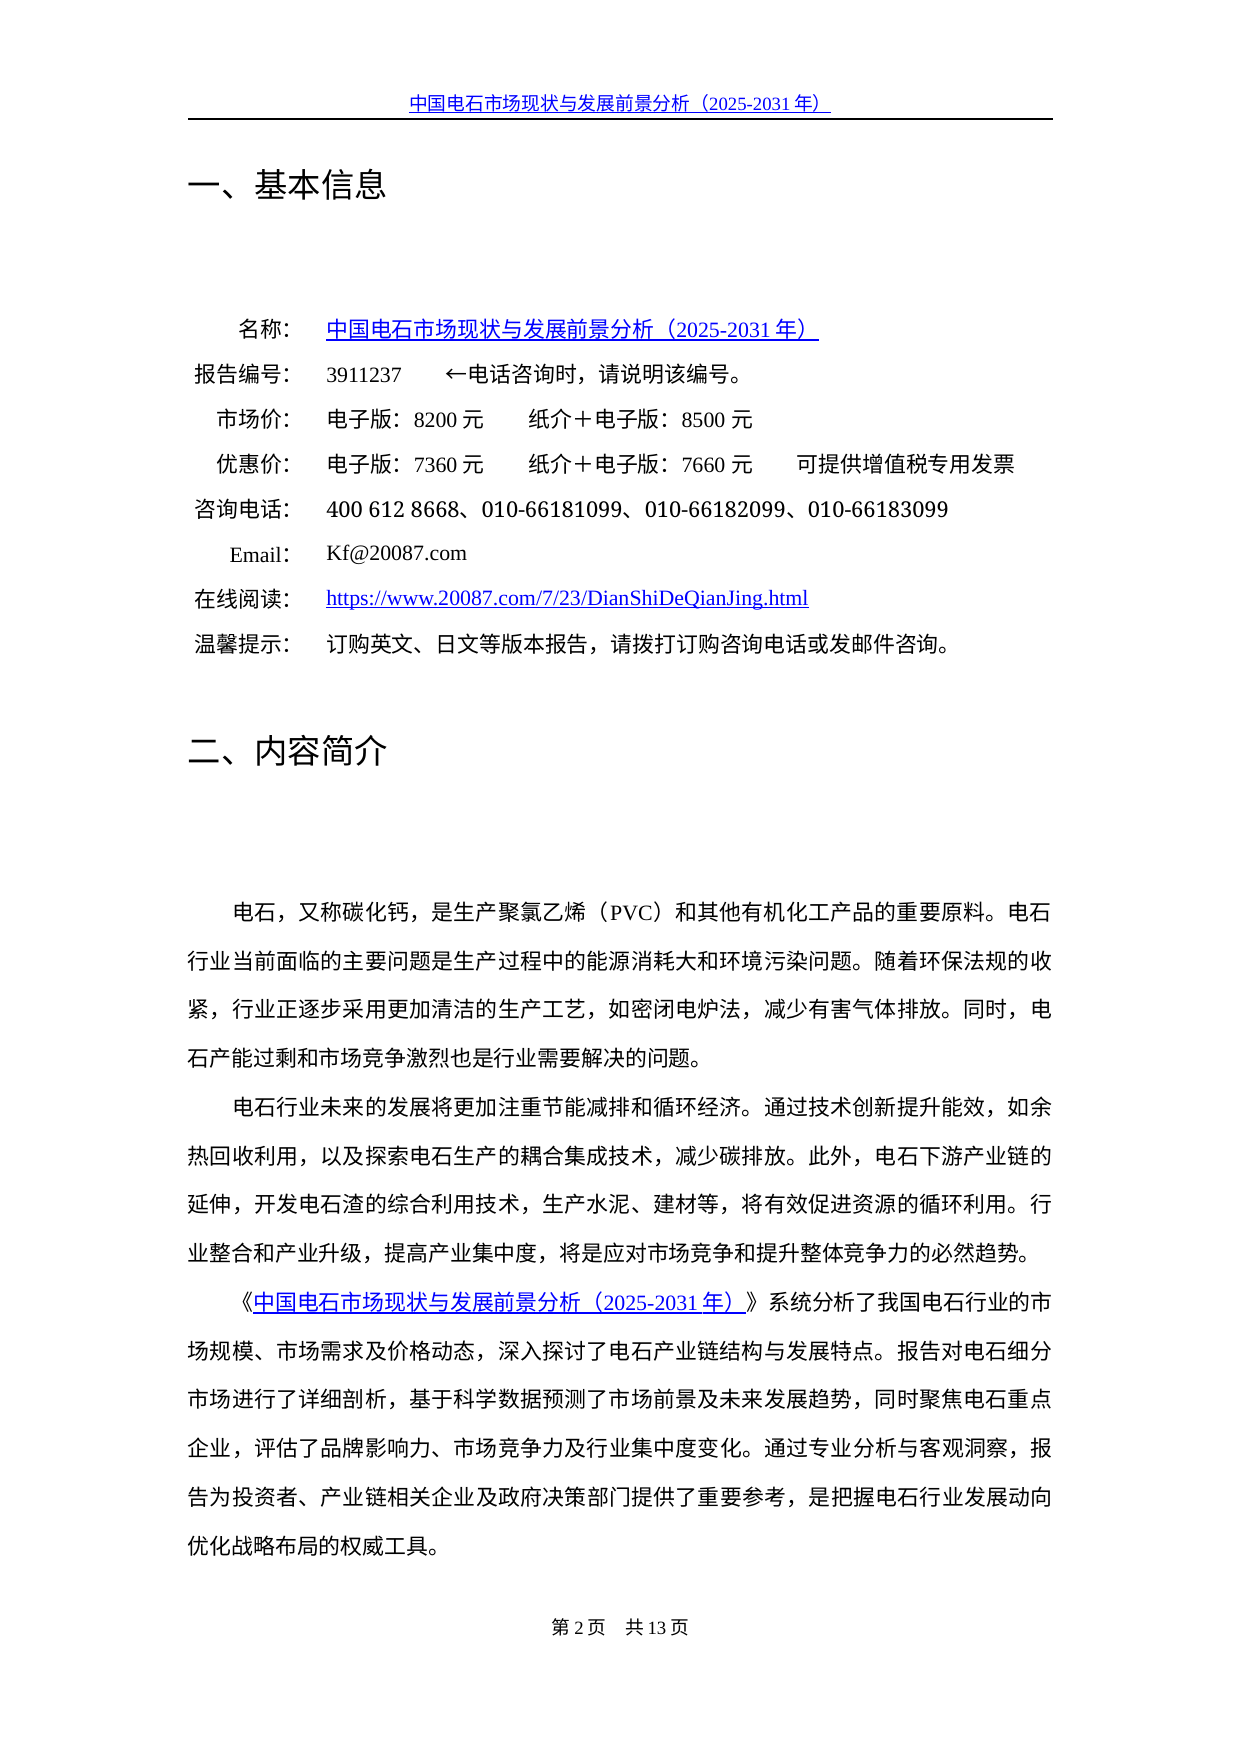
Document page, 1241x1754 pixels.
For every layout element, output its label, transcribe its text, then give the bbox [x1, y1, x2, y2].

table_cell Email： [167, 537, 315, 582]
title 一、基本信息 [187, 150, 1053, 215]
table_cell 温馨提示： [167, 627, 315, 672]
table_cell 电子版：7360 元 纸介＋电子版：7660 元 可提供增值税专用发票 [315, 447, 1073, 492]
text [187, 894, 1053, 1561]
table_cell Kf@20087.com [315, 537, 1073, 582]
table_cell [315, 582, 1073, 627]
table_header 名称： [167, 312, 315, 357]
table_cell 在线阅读： [167, 582, 315, 627]
table_cell 3911237 ←电话咨询时，请说明该编号。 [315, 357, 1073, 402]
table_cell 400 612 8668、010-66181099、010-66182099、010-66183099 [315, 492, 1073, 537]
table_cell 电子版：8200 元 纸介＋电子版：8500 元 [315, 402, 1073, 447]
table_cell 报告编号： [167, 357, 315, 402]
table_cell 咨询电话： [167, 492, 315, 537]
title 二、内容简介 [187, 717, 1053, 782]
table_cell 优惠价： [167, 447, 315, 492]
table_cell 市场价： [167, 402, 315, 447]
table_header 中国电石市场现状与发展前景分析（2025-2031年） [315, 312, 1073, 357]
table_cell 订购英文、日文等版本报告，请拨打订购咨询电话或发邮件咨询。 [315, 627, 1073, 672]
